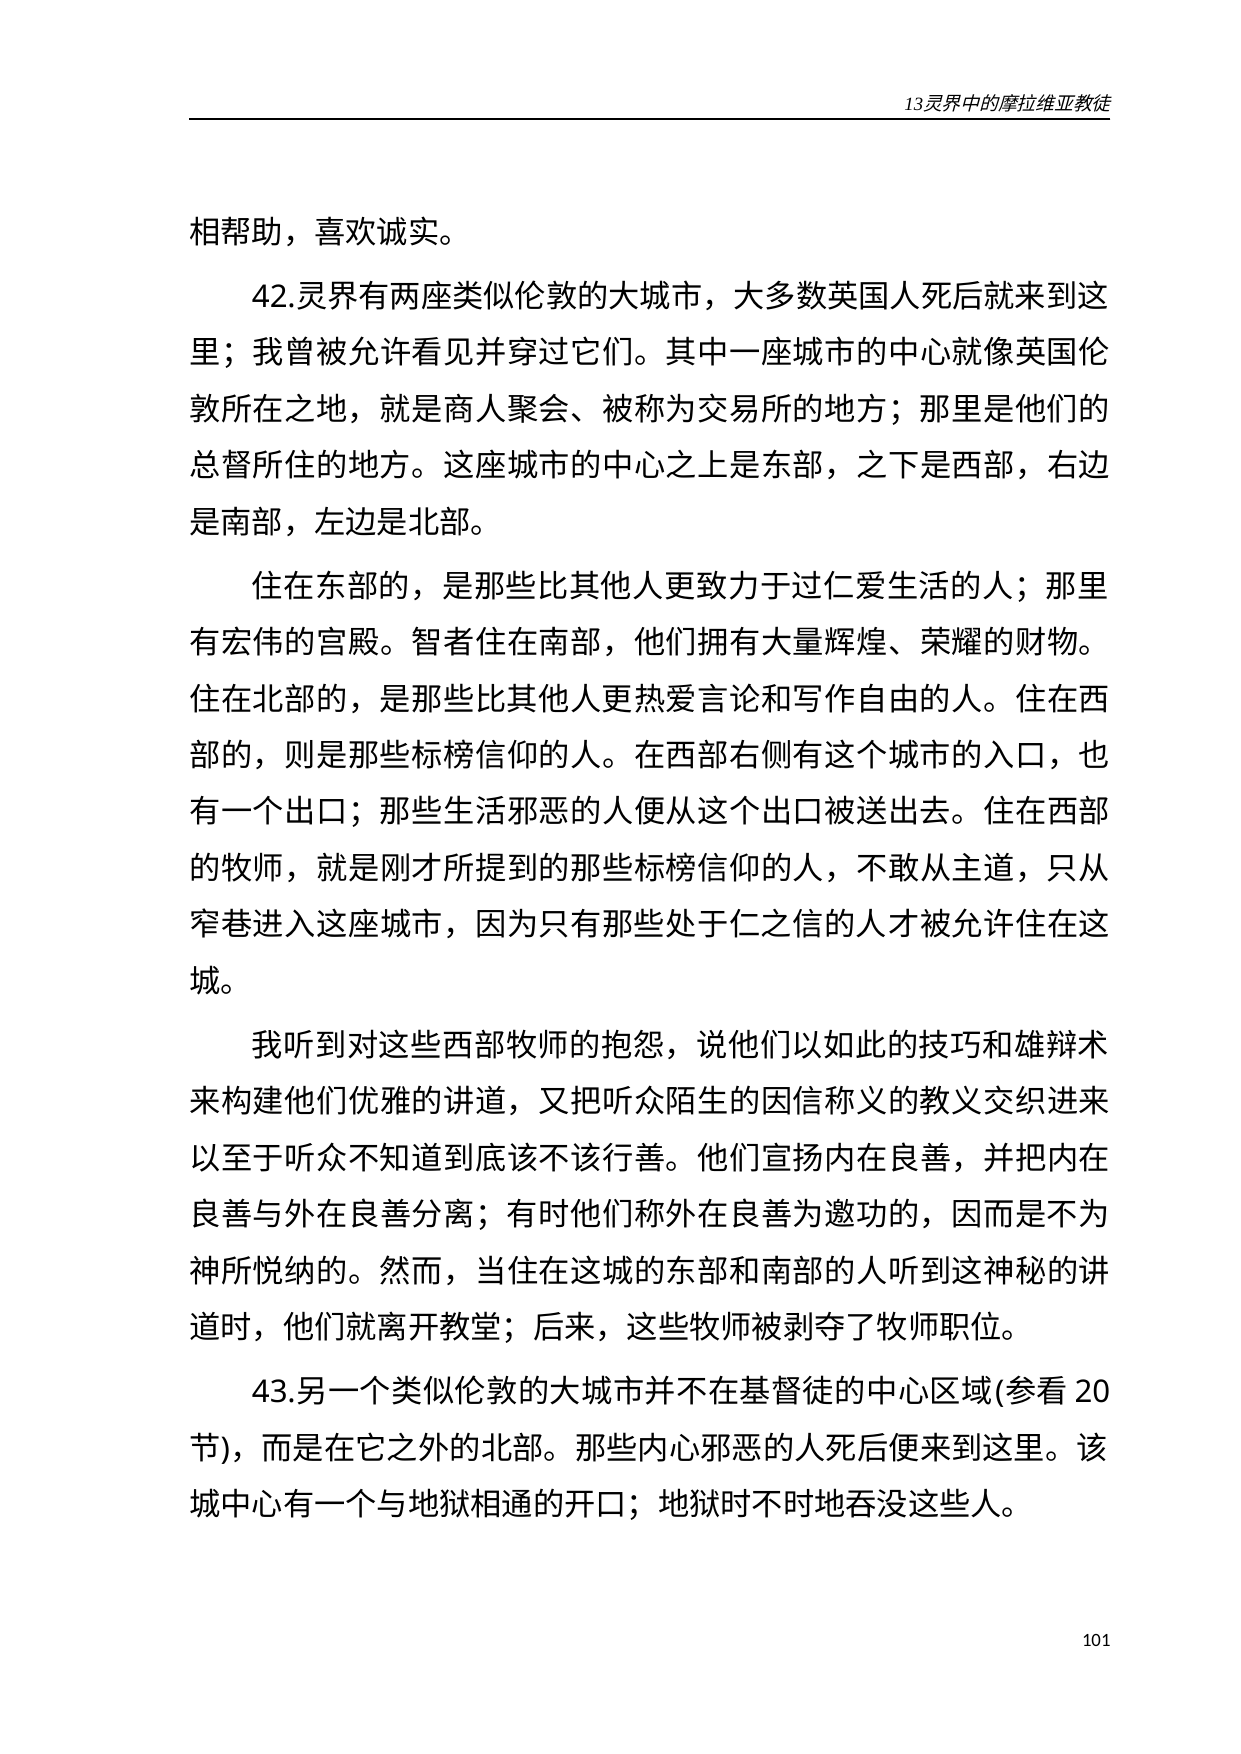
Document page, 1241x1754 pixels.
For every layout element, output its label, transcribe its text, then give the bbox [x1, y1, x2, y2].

text 43.另一个类似伦敦的大城市并不在基督徒的中心区域(参看20节)，而是在它之外的北部。那些内心邪恶的人死后便来到这里。该城中心有一个与地狱相通的开口；地狱时不时地吞没这些人。 [189, 1366, 1110, 1525]
text 住在东部的，是那些比其他人更致力于过仁爱生活的人；那里有宏伟的宫殿。智者住在南部，他们拥有大量辉煌、荣耀的财物。住在北部的，是那些比其他人更热爱言论和写作自由的人。住在西部的，则是那些标榜信仰的人。在西部右侧有这个城市的入口，也有一个出口；那些生活邪恶的人便从这个出口被送出去。住在西部的牧师，就是刚才所提到的那些标榜信仰的人，不敢从主道，只从窄巷进入这座城市，因为只有那些处于仁之信的人才被允许住在这城。 [189, 561, 1110, 1001]
text 我听到对这些西部牧师的抱怨，说他们以如此的技巧和雄辩术来构建他们优雅的讲道，又把听众陌生的因信称义的教义交织进来，以至于听众不知道到底该不该行善。他们宣扬内在良善，并把内在良善与外在良善分离；有时他们称外在良善为邀功的，因而是不为神所悦纳的。然而，当住在这城的东部和南部的人听到这神秘的讲道时，他们就离开教堂；后来，这些牧师被剥夺了牧师职位。 [189, 1020, 1110, 1347]
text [189, 207, 1110, 252]
text 42.灵界有两座类似伦敦的大城市，大多数英国人死后就来到这里；我曾被允许看见并穿过它们。其中一座城市的中心就像英国伦敦所在之地，就是商人聚会、被称为交易所的地方；那里是他们的总督所住的地方。这座城市的中心之上是东部，之下是西部，右边是南部，左边是北部。 [189, 271, 1110, 542]
